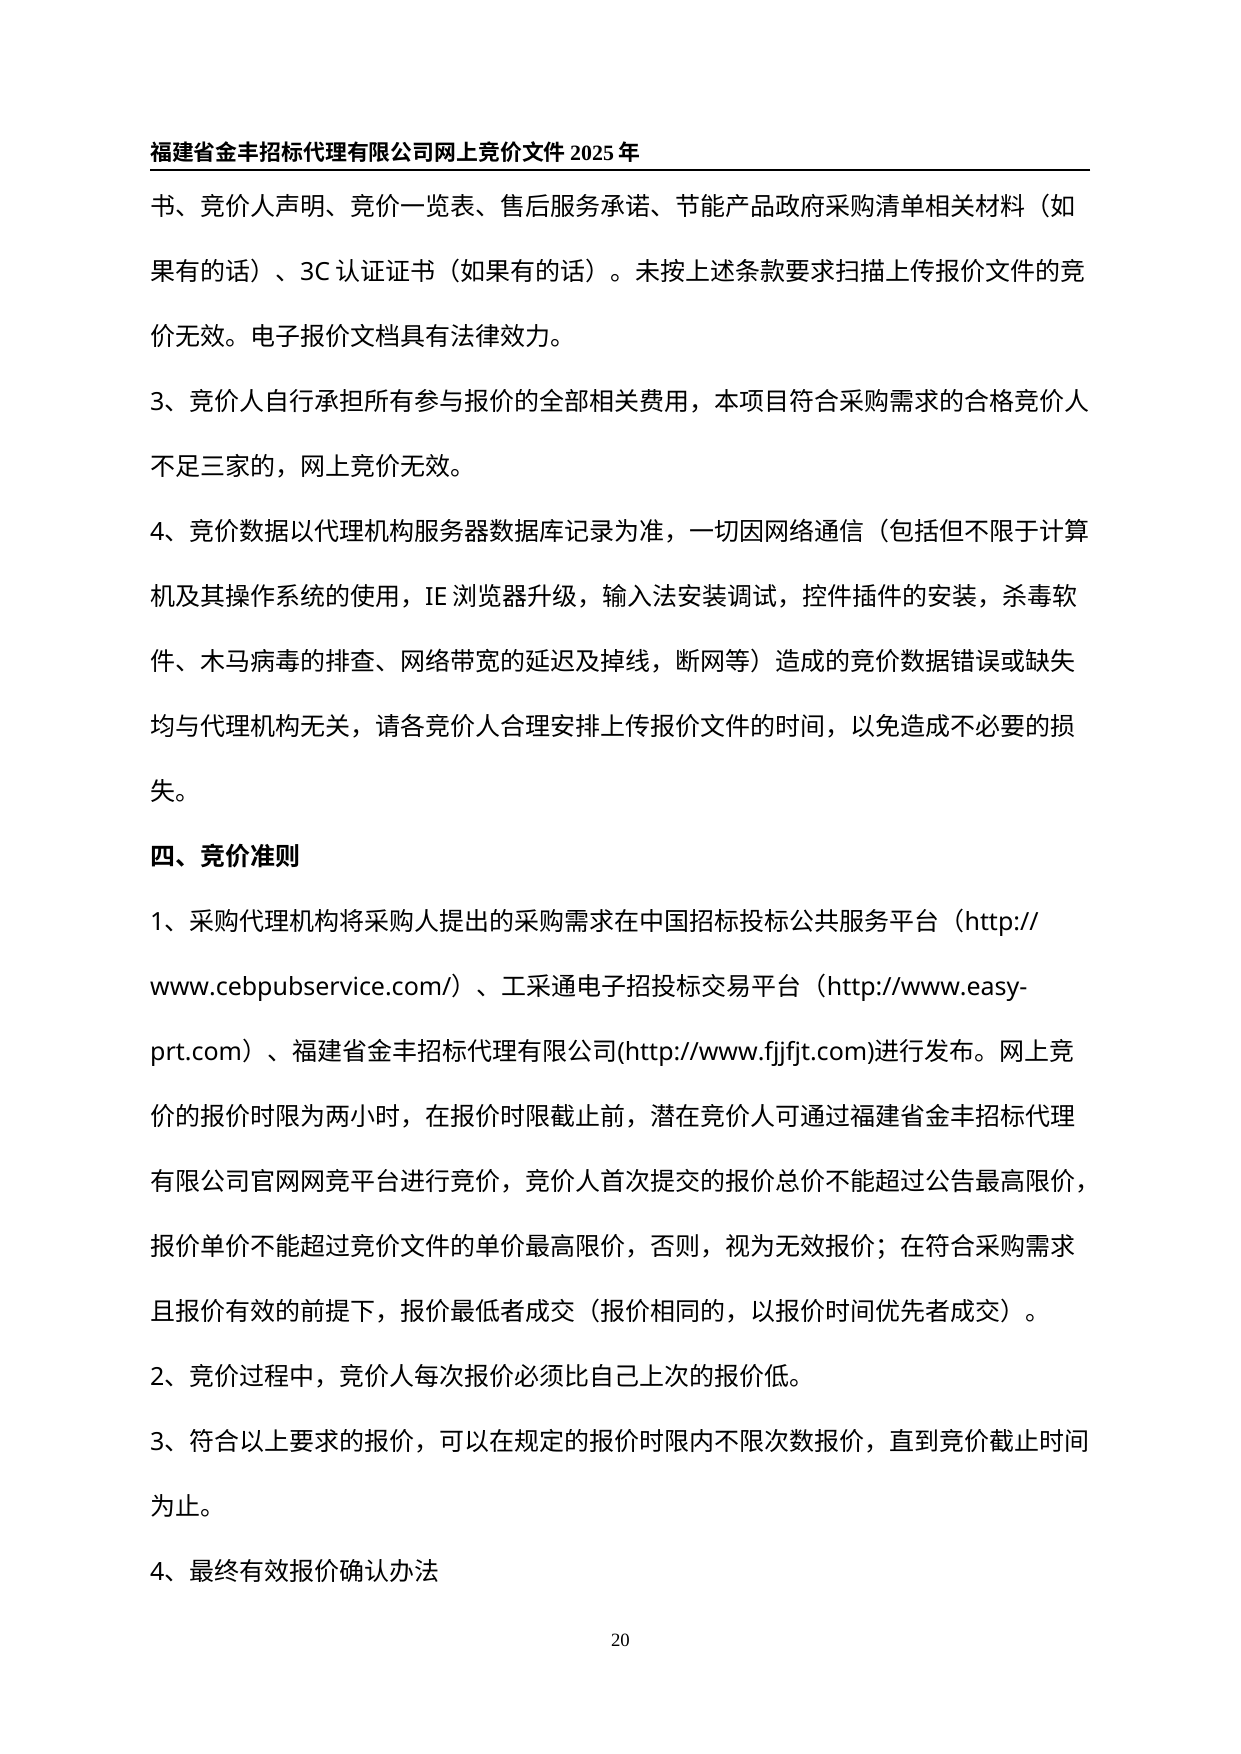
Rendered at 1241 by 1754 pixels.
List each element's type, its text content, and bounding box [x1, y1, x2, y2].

text 2、竞价过程中，竞价人每次报价必须比自己上次的报价低。 [150, 1342, 1090, 1407]
text 3、符合以上要求的报价，可以在规定的报价时限内不限次数报价，直到竞价截止时间为止。 [150, 1407, 1090, 1537]
text 4、最终有效报价确认办法 [150, 1537, 1090, 1602]
text 4、竞价数据以代理机构服务器数据库记录为准，一切因网络通信（包括但不限于计算机及其操作系统的使用，IE浏览器升级，输入法安装调试，控件插件的安装，杀毒软件、木马病毒的排查、网络带宽的延迟及掉线，断网等）造成的竞价数据错误或缺失均与代理机构无关，请各竞价人合理安排上传报价文件的时间，以免造成不必要的损失。 [150, 497, 1090, 822]
text 1、采购代理机构将采购人提出的采购需求在中国招标投标公共服务平台（http://www.cebpubservice.com/）、工采通电子招投标交易平台（http://www.easy-prt.com）、福建省金丰招标代理有限公司(http://www.fjjfjt.com)进行发布。网上竞价的报价时限为两小时，在报价时限截止前，潜在竞价人可通过福建省金丰招标代理有限公司官网网竞平台进行竞价，竞价人首次提交的报价总价不能超过公告最高限价，报价单价不能超过竞价文件的单价最高限价，否则，视为无效报价；在符合采购需求且报价有效的前提下，报价最低者成交（报价相同的，以报价时间优先者成交）。 [150, 887, 1090, 1342]
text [150, 172, 1090, 367]
text 3、竞价人自行承担所有参与报价的全部相关费用，本项目符合采购需求的合格竞价人不足三家的，网上竞价无效。 [150, 367, 1090, 497]
text 四、竞价准则 [150, 822, 1090, 887]
